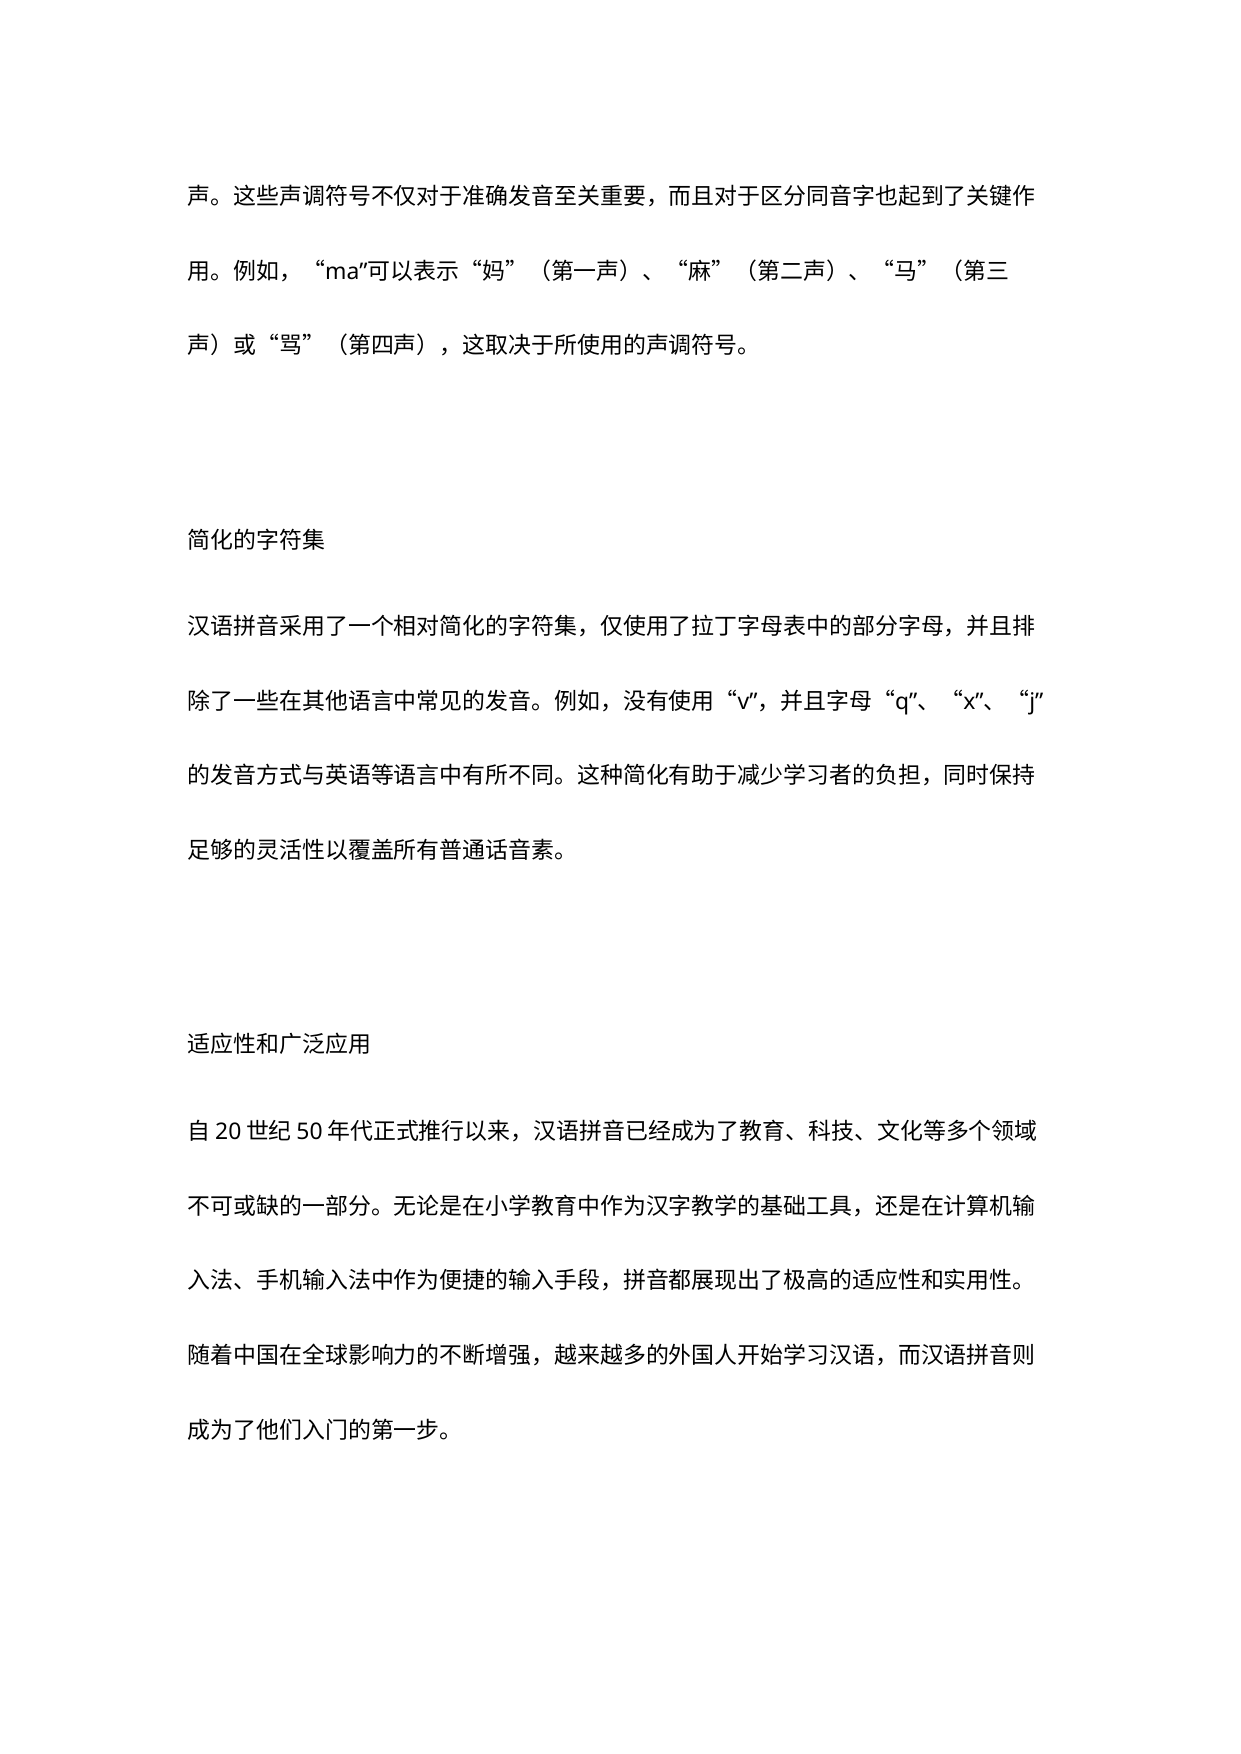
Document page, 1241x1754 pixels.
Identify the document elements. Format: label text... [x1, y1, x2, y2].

text 适应性和广泛应用 [187, 1011, 1053, 1076]
text 汉语拼音采用了一个相对简化的字符集，仅使用了拉丁字母表中的部分字母，并且排除了一些在其他语言中常见的发音。例如，没有使用“v”，并且字母“q”、“x”、“j”的发音方式与英语等语言中有所不同。这种简化有助于减少学习者的负担，同时保持足够的灵活性以覆盖所有普通话音素。 [187, 592, 1053, 881]
text 简化的字符集 [187, 506, 1053, 571]
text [187, 162, 1053, 376]
text 自20世纪50年代正式推行以来，汉语拼音已经成为了教育、科技、文化等多个领域不可或缺的一部分。无论是在小学教育中作为汉字教学的基础工具，还是在计算机输入法、手机输入法中作为便捷的输入手段，拼音都展现出了极高的适应性和实用性。随着中国在全球影响力的不断增强，越来越多的外国人开始学习汉语，而汉语拼音则成为了他们入门的第一步。 [187, 1097, 1053, 1461]
